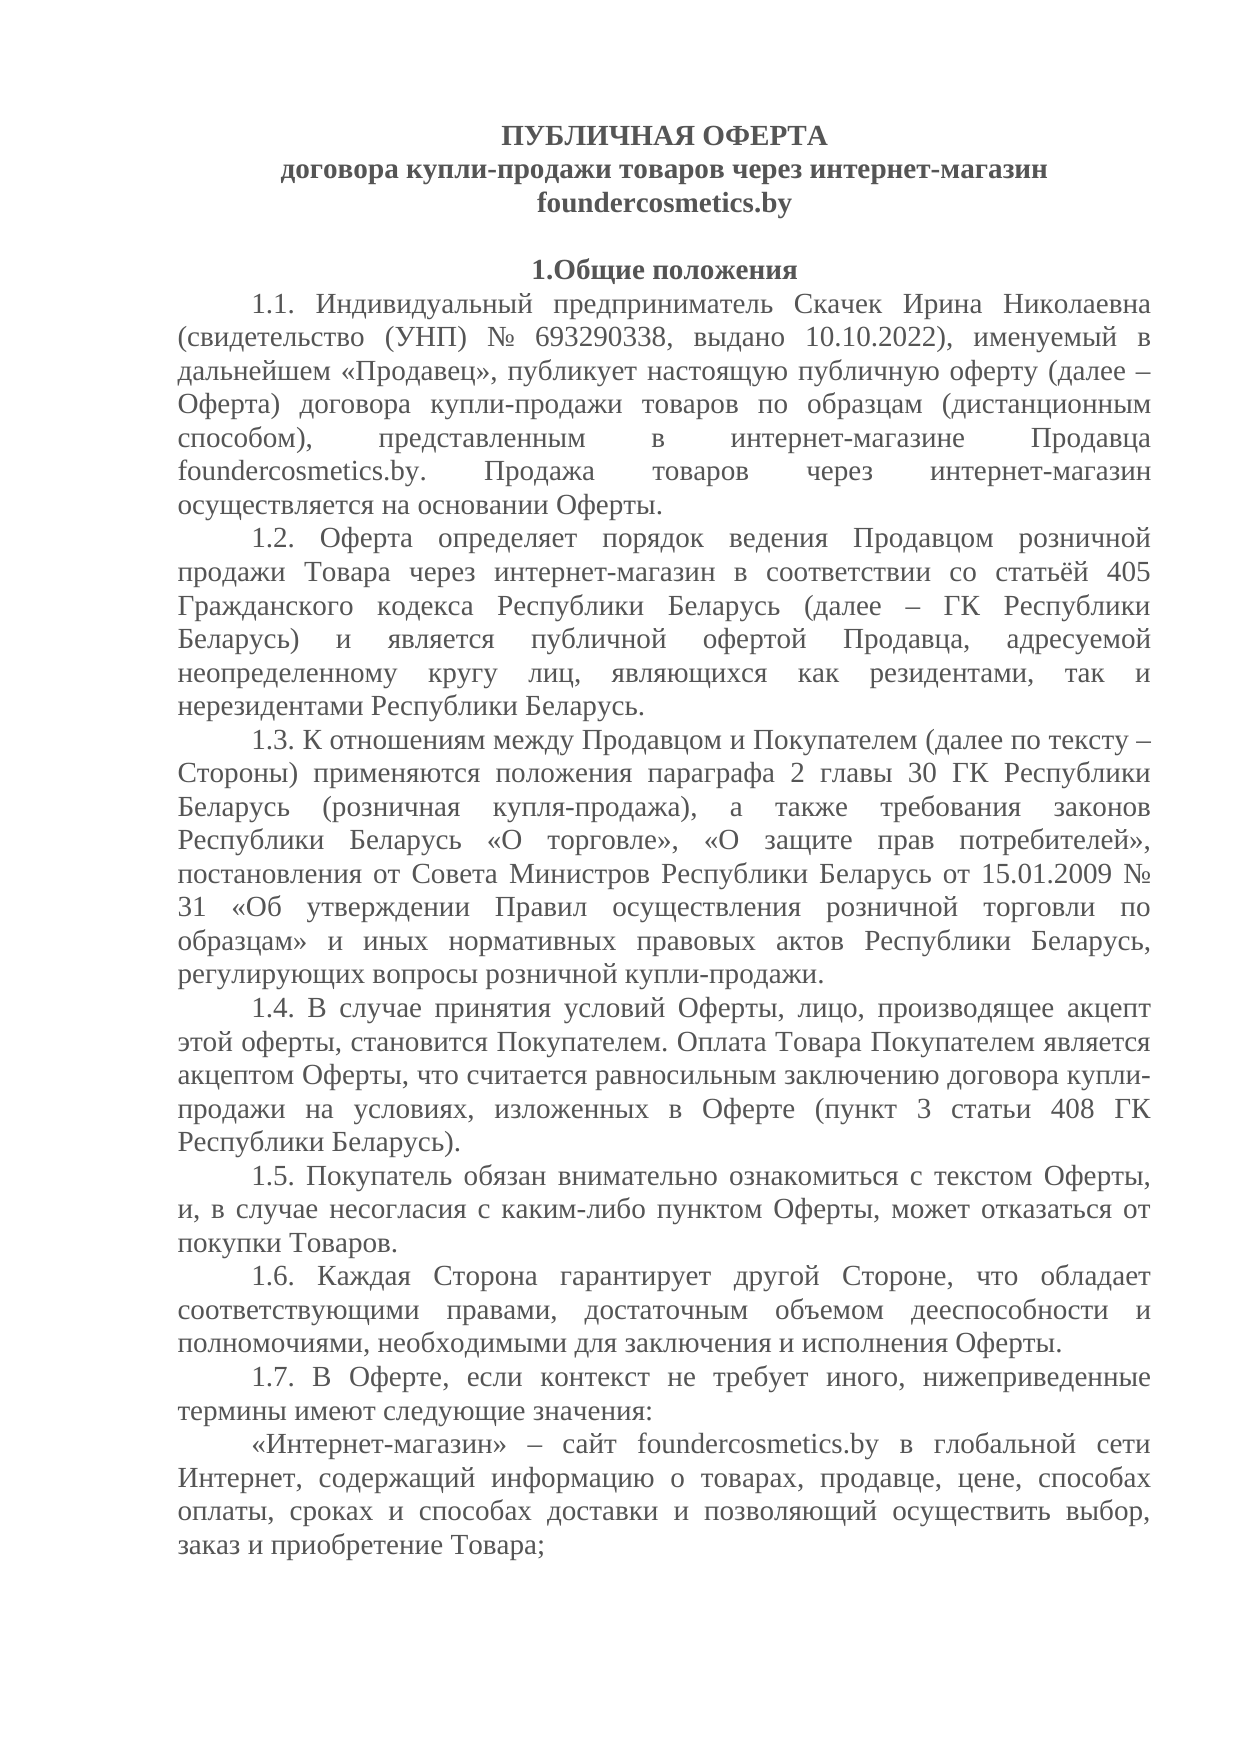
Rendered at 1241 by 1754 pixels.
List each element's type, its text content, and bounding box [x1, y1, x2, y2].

text 1.1. Индивидуальный предприниматель Скачек Ирина Николаевна (свидетельство (УНП) № 693290338, выдано 10.10.2022), именуемый в дальнейшем «Продавец», публикует настоящую публичную оферту (далее – Оферта) договора купли-продажи товаров по образцам (дистанционным способом), представленным в интернет-магазине Продавца foundercosmetics.by. Продажа товаров через интернет-магазин осуществляется на основании Оферты. [177, 286, 1152, 521]
text 1.6. Каждая Сторона гарантирует другой Стороне, что обладает соответствующими правами, достаточным объемом дееспособности и полномочиями, необходимыми для заключения и исполнения Оферты. [177, 1258, 1152, 1359]
text 1.5. Покупатель обязан внимательно ознакомиться с текстом Оферты, и, в случае несогласия с каким-либо пунктом Оферты, может отказаться от покупки Товаров. [177, 1158, 1152, 1258]
text «Интернет-магазин» – сайт foundercosmetics.by в глобальной сети Интернет, содержащий информацию о товарах, продавце, цене, способах оплаты, сроках и способах доставки и позволяющий осуществить выбор, заказ и приобретение Товара; [177, 1426, 1152, 1560]
text 1.7. В Оферте, если контекст не требует иного, нижеприведенные термины имеют следующие значения: [177, 1359, 1152, 1426]
text ПУБЛИЧНАЯ ОФЕРТА [177, 118, 1152, 152]
text 1.2. Оферта определяет порядок ведения Продавцом розничной продажи Товара через интернет-магазин в соответствии со статьёй 405 Гражданского кодекса Республики Беларусь (далее – ГК Республики Беларусь) и является публичной офертой Продавца, адресуемой неопределенному кругу лиц, являющихся как резидентами, так и нерезидентами Республики Беларусь. [177, 521, 1152, 722]
text 1.4. В случае принятия условий Оферты, лицо, производящее акцепт этой оферты, становится Покупателем. Оплата Товара Покупателем является акцептом Оферты, что считается равносильным заключению договора купли-продажи на условиях, изложенных в Оферте (пункт 3 статьи 408 ГК Республики Беларусь). [177, 990, 1152, 1158]
text 1.3. К отношениям между Продавцом и Покупателем (далее по тексту – Стороны) применяются положения параграфа 2 главы 30 ГК Республики Беларусь (розничная купля-продажа), а также требования законов Республики Беларусь «О торговле», «О защите прав потребителей», постановления от Совета Министров Республики Беларусь от 15.01.2009 № 31 «Об утверждении Правил осуществления розничной торговли по образцам» и иных нормативных правовых актов Республики Беларусь, регулирующих вопросы розничной купли-продажи. [177, 722, 1152, 990]
text договора купли-продажи товаров через интернет-магазин foundercosmetics.by [177, 152, 1152, 219]
text 1.Общие положения [177, 252, 1152, 286]
